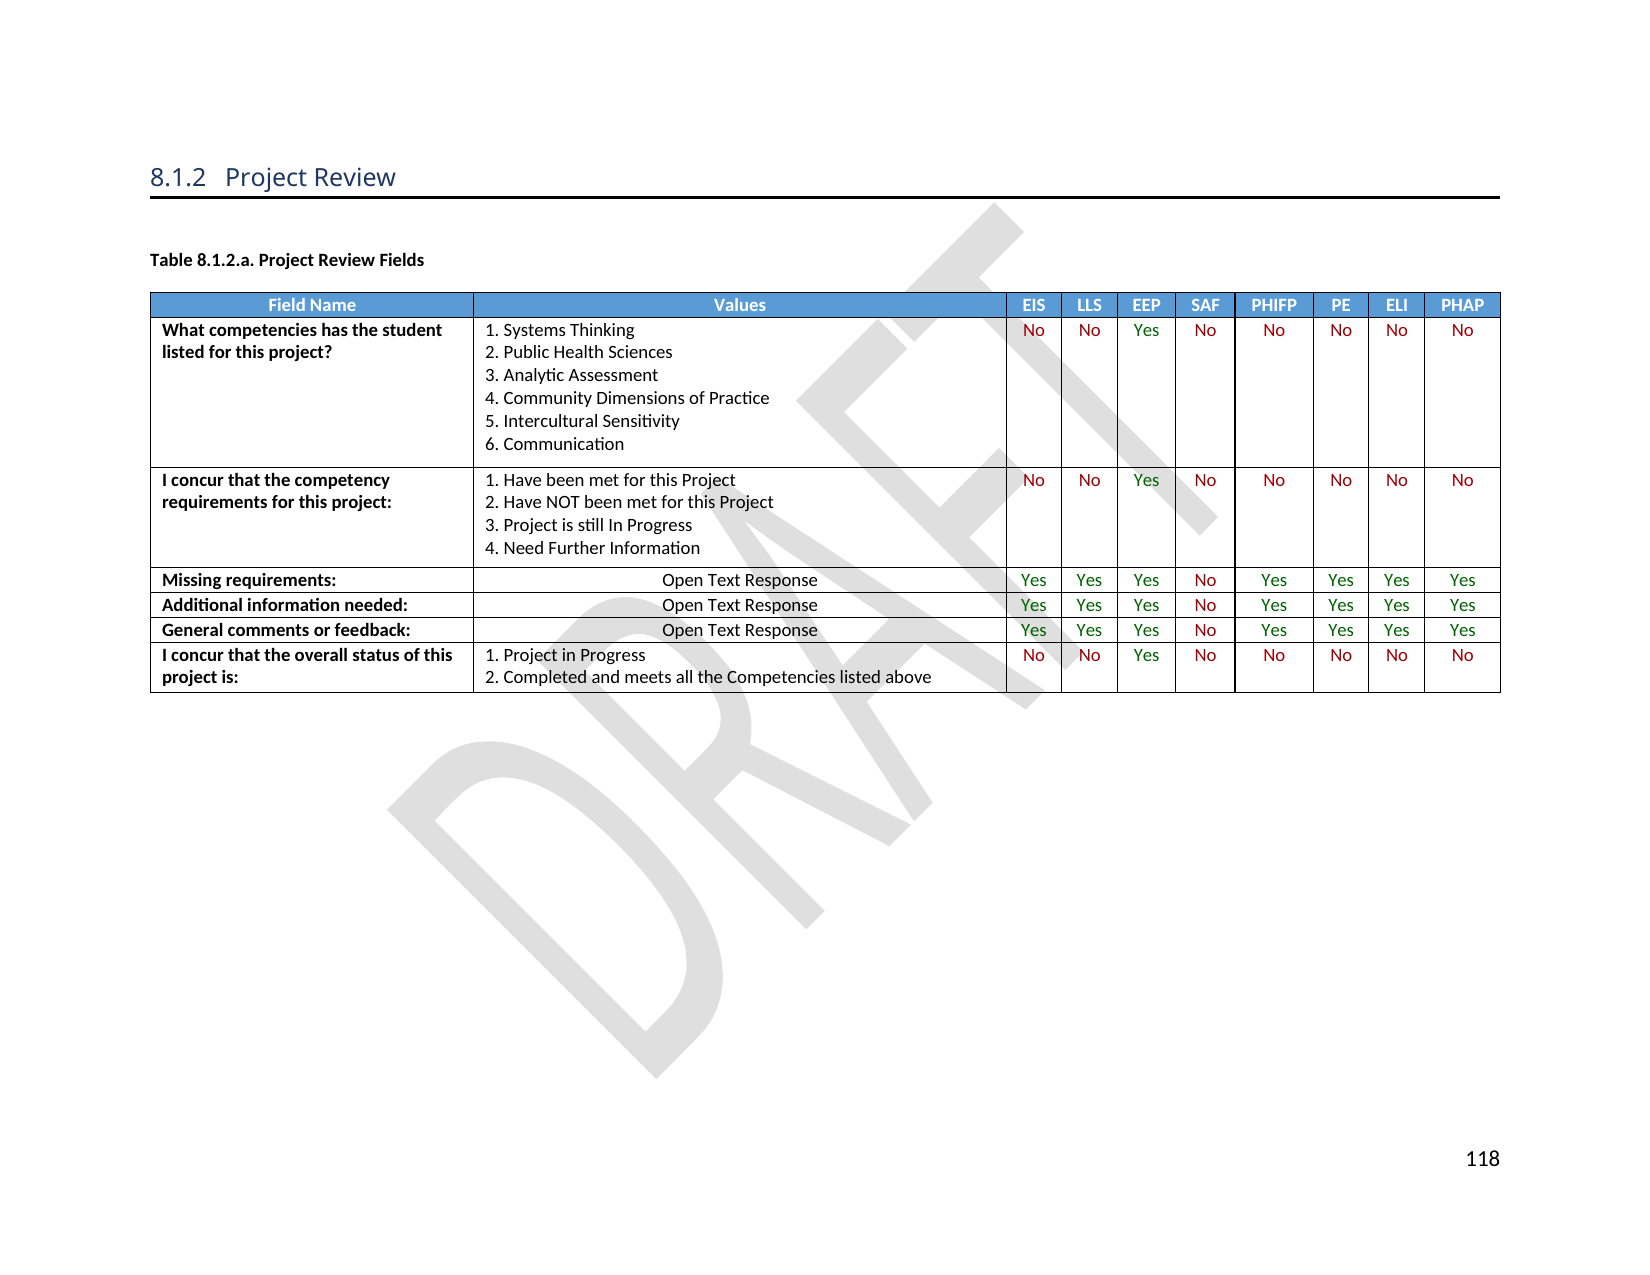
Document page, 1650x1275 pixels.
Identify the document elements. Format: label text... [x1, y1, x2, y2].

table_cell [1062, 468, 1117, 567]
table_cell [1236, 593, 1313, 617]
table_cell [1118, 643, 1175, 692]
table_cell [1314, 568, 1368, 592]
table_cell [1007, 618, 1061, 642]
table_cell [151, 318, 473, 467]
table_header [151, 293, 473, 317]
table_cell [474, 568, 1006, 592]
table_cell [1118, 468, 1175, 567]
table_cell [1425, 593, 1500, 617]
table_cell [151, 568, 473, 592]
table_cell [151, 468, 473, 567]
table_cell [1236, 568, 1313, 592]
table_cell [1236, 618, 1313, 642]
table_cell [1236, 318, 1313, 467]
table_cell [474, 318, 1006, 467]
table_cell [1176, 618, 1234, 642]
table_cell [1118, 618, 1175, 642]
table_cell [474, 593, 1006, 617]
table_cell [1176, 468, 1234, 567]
text Table 8.1.2.a. Project Review Fields [150, 248, 1500, 271]
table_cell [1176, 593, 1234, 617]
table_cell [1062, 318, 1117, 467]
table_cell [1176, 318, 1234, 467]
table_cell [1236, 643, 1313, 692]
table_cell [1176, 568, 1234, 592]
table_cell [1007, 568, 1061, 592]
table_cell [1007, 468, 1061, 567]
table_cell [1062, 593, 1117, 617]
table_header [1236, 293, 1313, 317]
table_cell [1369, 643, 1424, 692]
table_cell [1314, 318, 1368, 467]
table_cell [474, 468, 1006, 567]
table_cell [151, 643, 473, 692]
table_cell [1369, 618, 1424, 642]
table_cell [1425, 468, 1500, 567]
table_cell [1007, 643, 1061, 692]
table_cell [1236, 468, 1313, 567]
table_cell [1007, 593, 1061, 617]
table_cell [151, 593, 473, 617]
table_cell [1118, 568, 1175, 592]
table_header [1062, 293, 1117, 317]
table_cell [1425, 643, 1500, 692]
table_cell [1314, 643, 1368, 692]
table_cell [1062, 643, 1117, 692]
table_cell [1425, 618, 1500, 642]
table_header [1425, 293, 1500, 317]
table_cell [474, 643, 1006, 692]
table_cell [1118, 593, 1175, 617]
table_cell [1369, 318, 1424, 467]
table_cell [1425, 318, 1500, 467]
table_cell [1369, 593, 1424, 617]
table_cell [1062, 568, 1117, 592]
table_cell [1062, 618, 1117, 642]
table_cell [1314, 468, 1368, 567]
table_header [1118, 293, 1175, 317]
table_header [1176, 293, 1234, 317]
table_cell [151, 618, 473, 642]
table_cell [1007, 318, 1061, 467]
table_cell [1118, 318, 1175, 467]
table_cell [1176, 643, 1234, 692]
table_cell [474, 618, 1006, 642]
subtitle Project Review [150, 160, 1500, 196]
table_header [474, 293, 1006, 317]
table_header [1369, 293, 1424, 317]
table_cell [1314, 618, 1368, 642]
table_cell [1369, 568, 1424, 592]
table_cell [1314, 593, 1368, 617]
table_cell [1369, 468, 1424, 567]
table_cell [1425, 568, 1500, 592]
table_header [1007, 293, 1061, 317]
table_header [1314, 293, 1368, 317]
